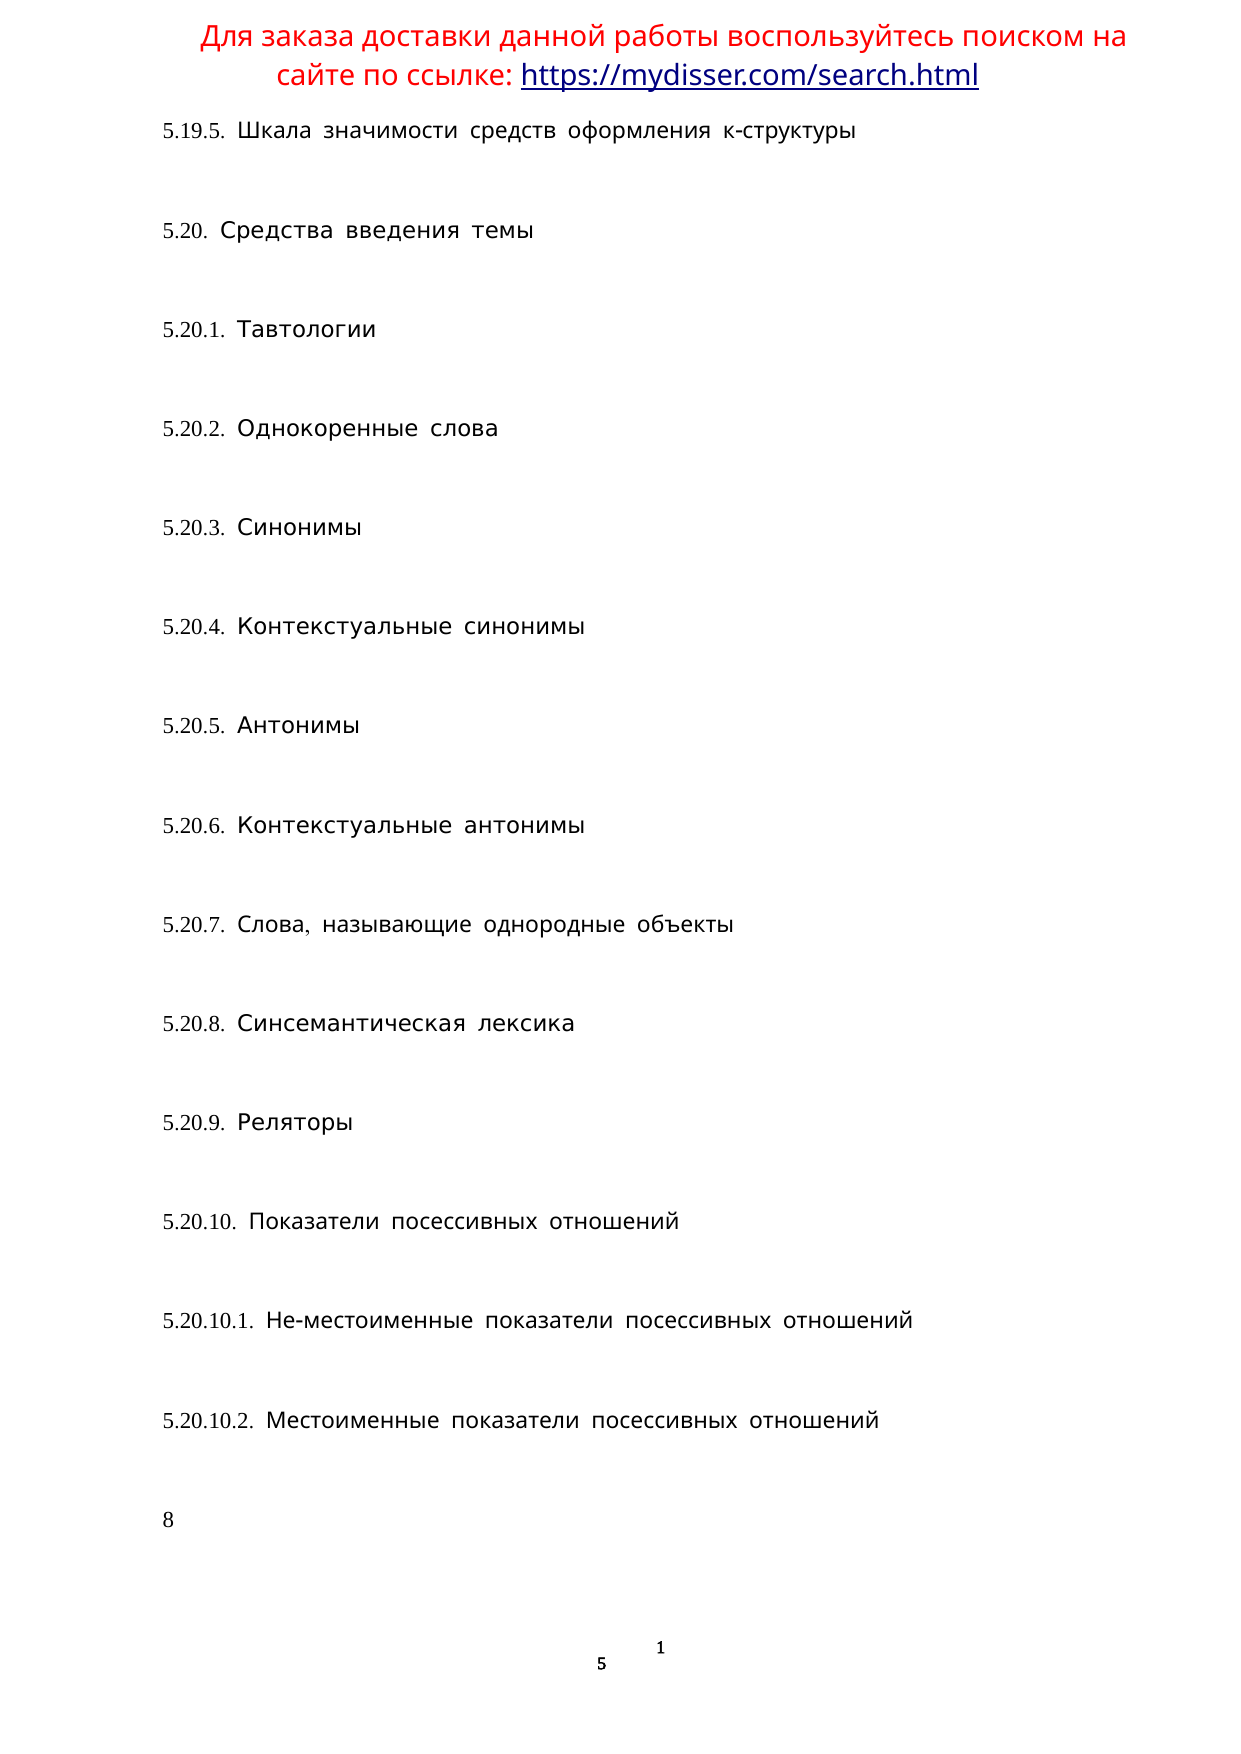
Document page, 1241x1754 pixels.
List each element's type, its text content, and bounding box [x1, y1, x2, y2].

text 5.20.10. Показатели посессивных отношений [103, 1206, 1152, 1234]
text 5.20.7. Слова, называющие однородные объекты [103, 908, 1152, 937]
text 5.20.3. Синонимы [103, 512, 1152, 540]
text 5.20.1. Тавтологии [103, 313, 1152, 342]
text 5.20.5. Антонимы [103, 710, 1152, 739]
text 5.20.8. Синсемантическая лексика [103, 1007, 1152, 1036]
text 8 [103, 1503, 1152, 1532]
text 5.20.4. Контекстуальные синонимы [103, 611, 1152, 639]
text 5.20.6. Контекстуальные антонимы [103, 809, 1152, 838]
text 5.20. Средства введения темы [103, 214, 1152, 243]
text 5.20.10.2. Местоименные показатели посессивных отношений [103, 1404, 1152, 1433]
text 5.20.10.1. Не-местоименные показатели посессивных отношений [103, 1305, 1152, 1334]
text 5.20.9. Реляторы [103, 1107, 1152, 1135]
text 5.19.5. Шкала значимости средств оформления к-структуры [103, 115, 1152, 144]
text 5.20.2. Однокоренные слова [103, 412, 1152, 441]
